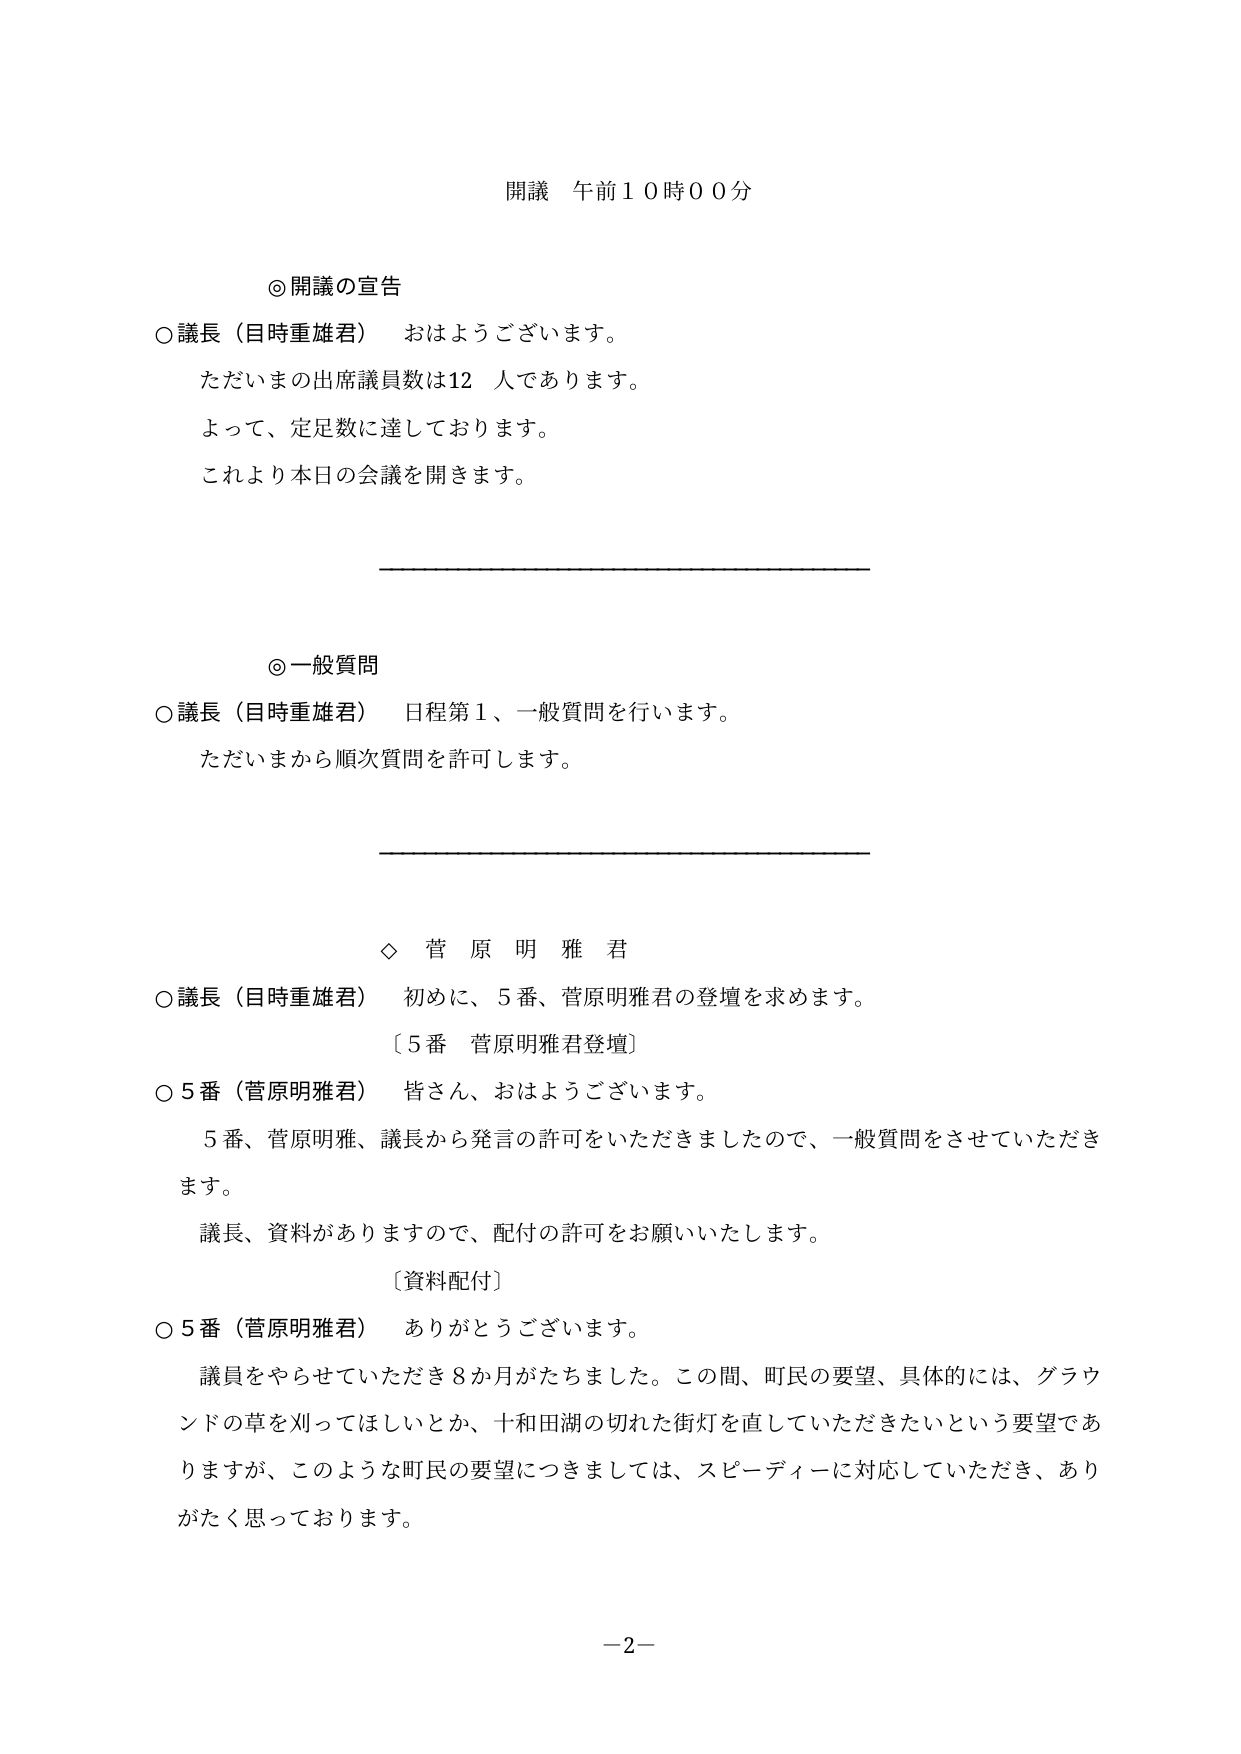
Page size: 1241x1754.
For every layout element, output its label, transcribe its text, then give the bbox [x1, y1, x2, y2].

text ○５番（菅原明雅君） 皆さん、おはようございます。 [154, 1067, 1104, 1114]
text 〔資料配付〕 [380, 1256, 1104, 1303]
text よって、定足数に達しております。 [154, 403, 1104, 450]
text 〔５番 菅原明雅君登壇〕 [380, 1019, 1104, 1067]
text 議長、資料がありますので、配付の許可をお願いいたします。 [154, 1209, 1104, 1256]
text ○議長（目時重雄君） 初めに、５番、菅原明雅君の登壇を求めます。 [154, 972, 1104, 1019]
text ○５番（菅原明雅君） ありがとうございます。 [154, 1303, 1104, 1351]
text 議員をやらせていただき８か月がたちました。この間、町民の要望、具体的には、グラウンドの草を刈ってほしいとか、十和田湖の切れた街灯を直していただきたいという要望でありますが、このような町民の要望につきましては、スピーディーに対応していただき、ありがたく思っております。 [154, 1351, 1104, 1541]
text 開議 午前１０時００分 [154, 166, 1104, 213]
text ──────────────────────────────────────────── [144, 829, 1104, 877]
text ○議長（目時重雄君） おはようございます。 [154, 308, 1104, 356]
text ◇ 菅 原 明 雅 君 [380, 924, 1104, 972]
text ◎一般質問 [267, 640, 991, 687]
text ──────────────────────────────────────────── [144, 545, 1104, 593]
text ただいまの出席議員数は12人であります。 [154, 356, 1104, 403]
text ５番、菅原明雅、議長から発言の許可をいただきましたので、一般質問をさせていただきます。 [154, 1114, 1104, 1209]
text これより本日の会議を開きます。 [154, 450, 1104, 498]
text ○議長（目時重雄君） 日程第１、一般質問を行います。 [154, 687, 1104, 735]
text ただいまから順次質問を許可します。 [154, 735, 1104, 782]
text ◎開議の宣告 [267, 261, 991, 308]
